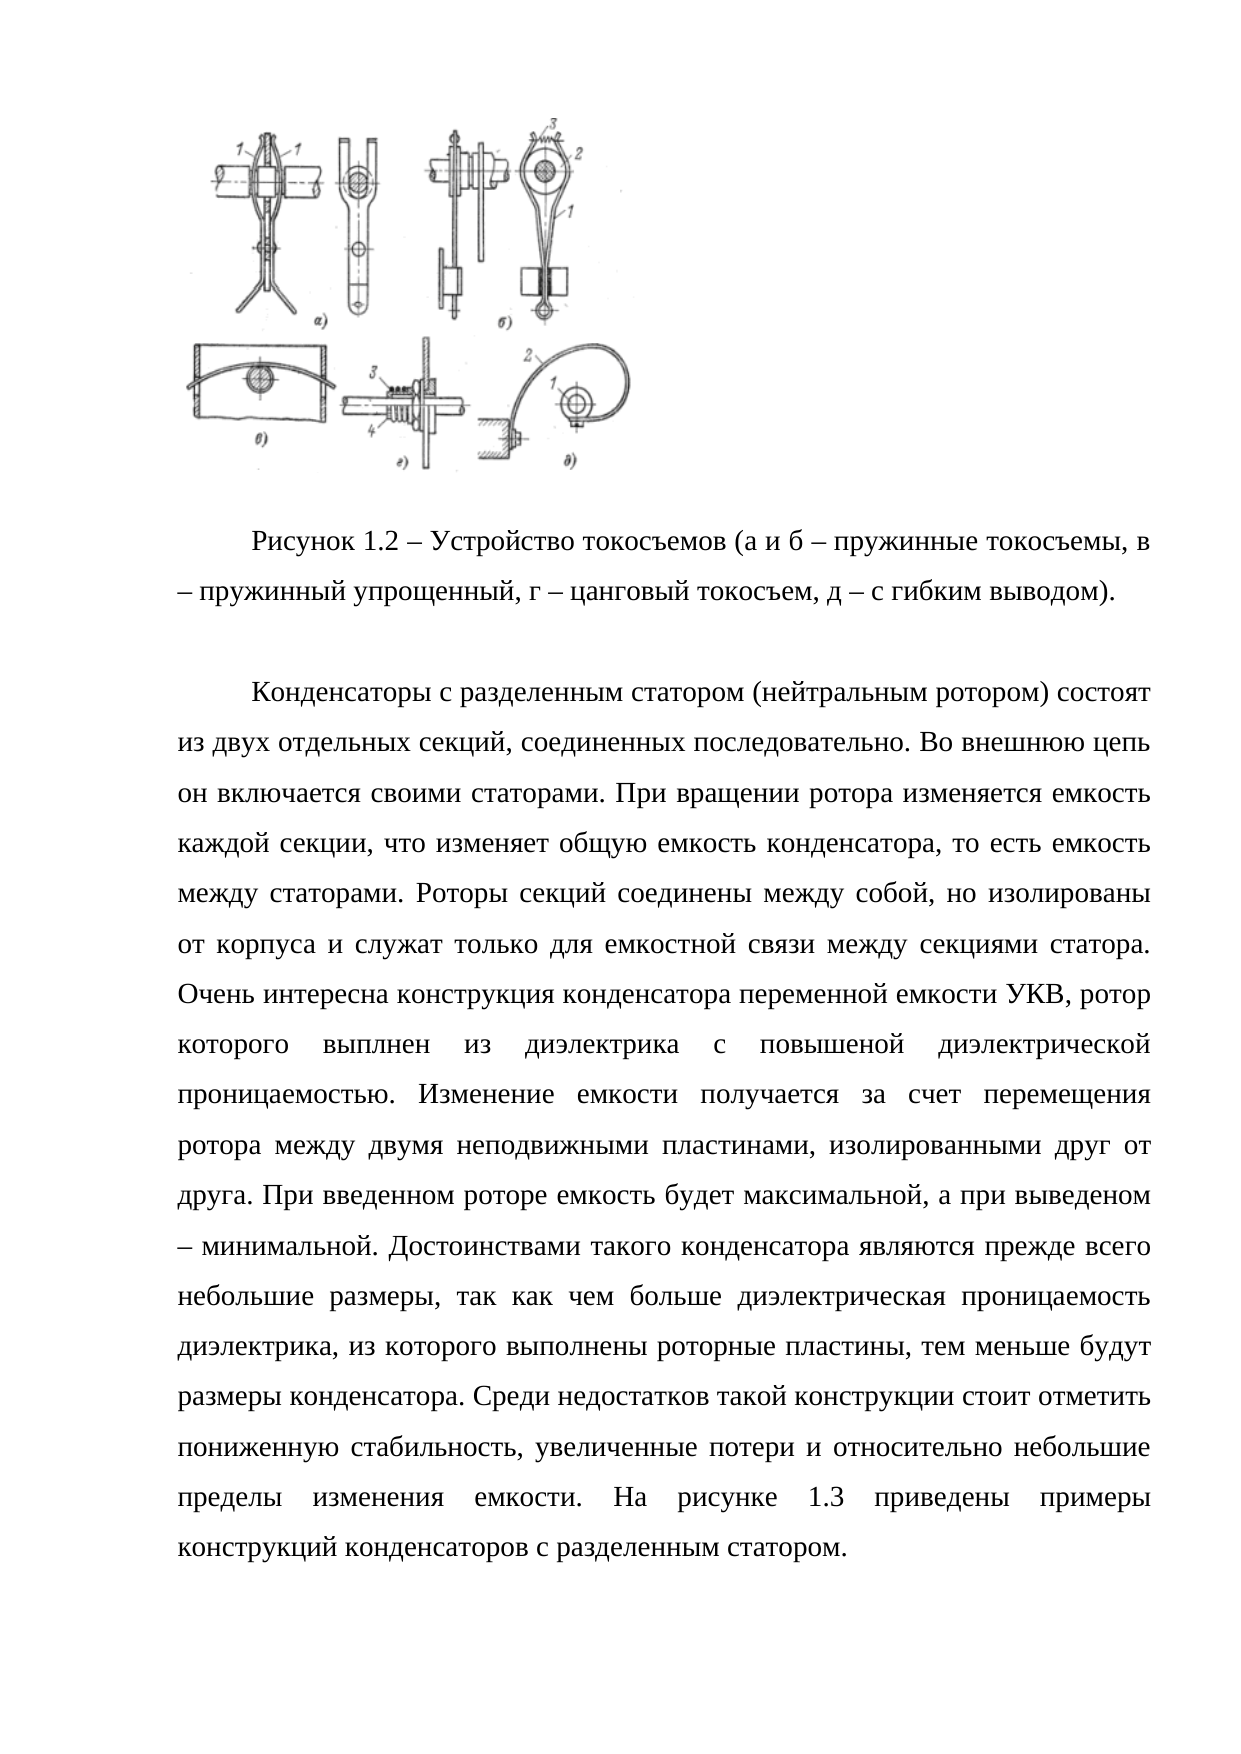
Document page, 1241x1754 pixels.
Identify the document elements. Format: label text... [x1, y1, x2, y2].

text Конденсаторы с разделенным статором (нейтральным ротором) состоят из двух отдельных секций, соединенных последовательно. Во внешнюю цепь он включается своими статорами. При вращении ротора изменяется емкость каждой секции, что изменяет общую емкость конденсатора, то есть емкость между статорами. Роторы секций соединены между собой, но изолированы от корпуса и служат только для емкостной связи между секциями статора. Очень интересна конструкция конденсатора переменной емкости УКВ, ротор которого выплнен из диэлектрика с повышеной диэлектрической проницаемостью. Изменение емкости получается за счет перемещения ротора между двумя неподвижными пластинами, изолированными друг от друга. При введенном роторе емкость будет максимальной, а при выведеном – минимальной. Достоинствами такого конденсатора являются прежде всего небольшие размеры, так как чем больше диэлектрическая проницаемость диэлектрика, из которого выполнены роторные пластины, тем меньше будут размеры конденсатора. Среди недостатков такой конструкции стоит отметить пониженную стабильность, увеличенные потери и относительно небольшие пределы изменения емкости. На рисунке 1.3 приведены примеры конструкций конденсаторов с разделенным статором. [177, 674, 1152, 1563]
picture [177, 118, 637, 473]
text Рисунок 1.2 – Устройство токосъемов (а и б – пружинные токосъемы, в – пружинный упрощенный, г – цанговый токосъем, д – с гибким выводом). [177, 523, 1152, 607]
